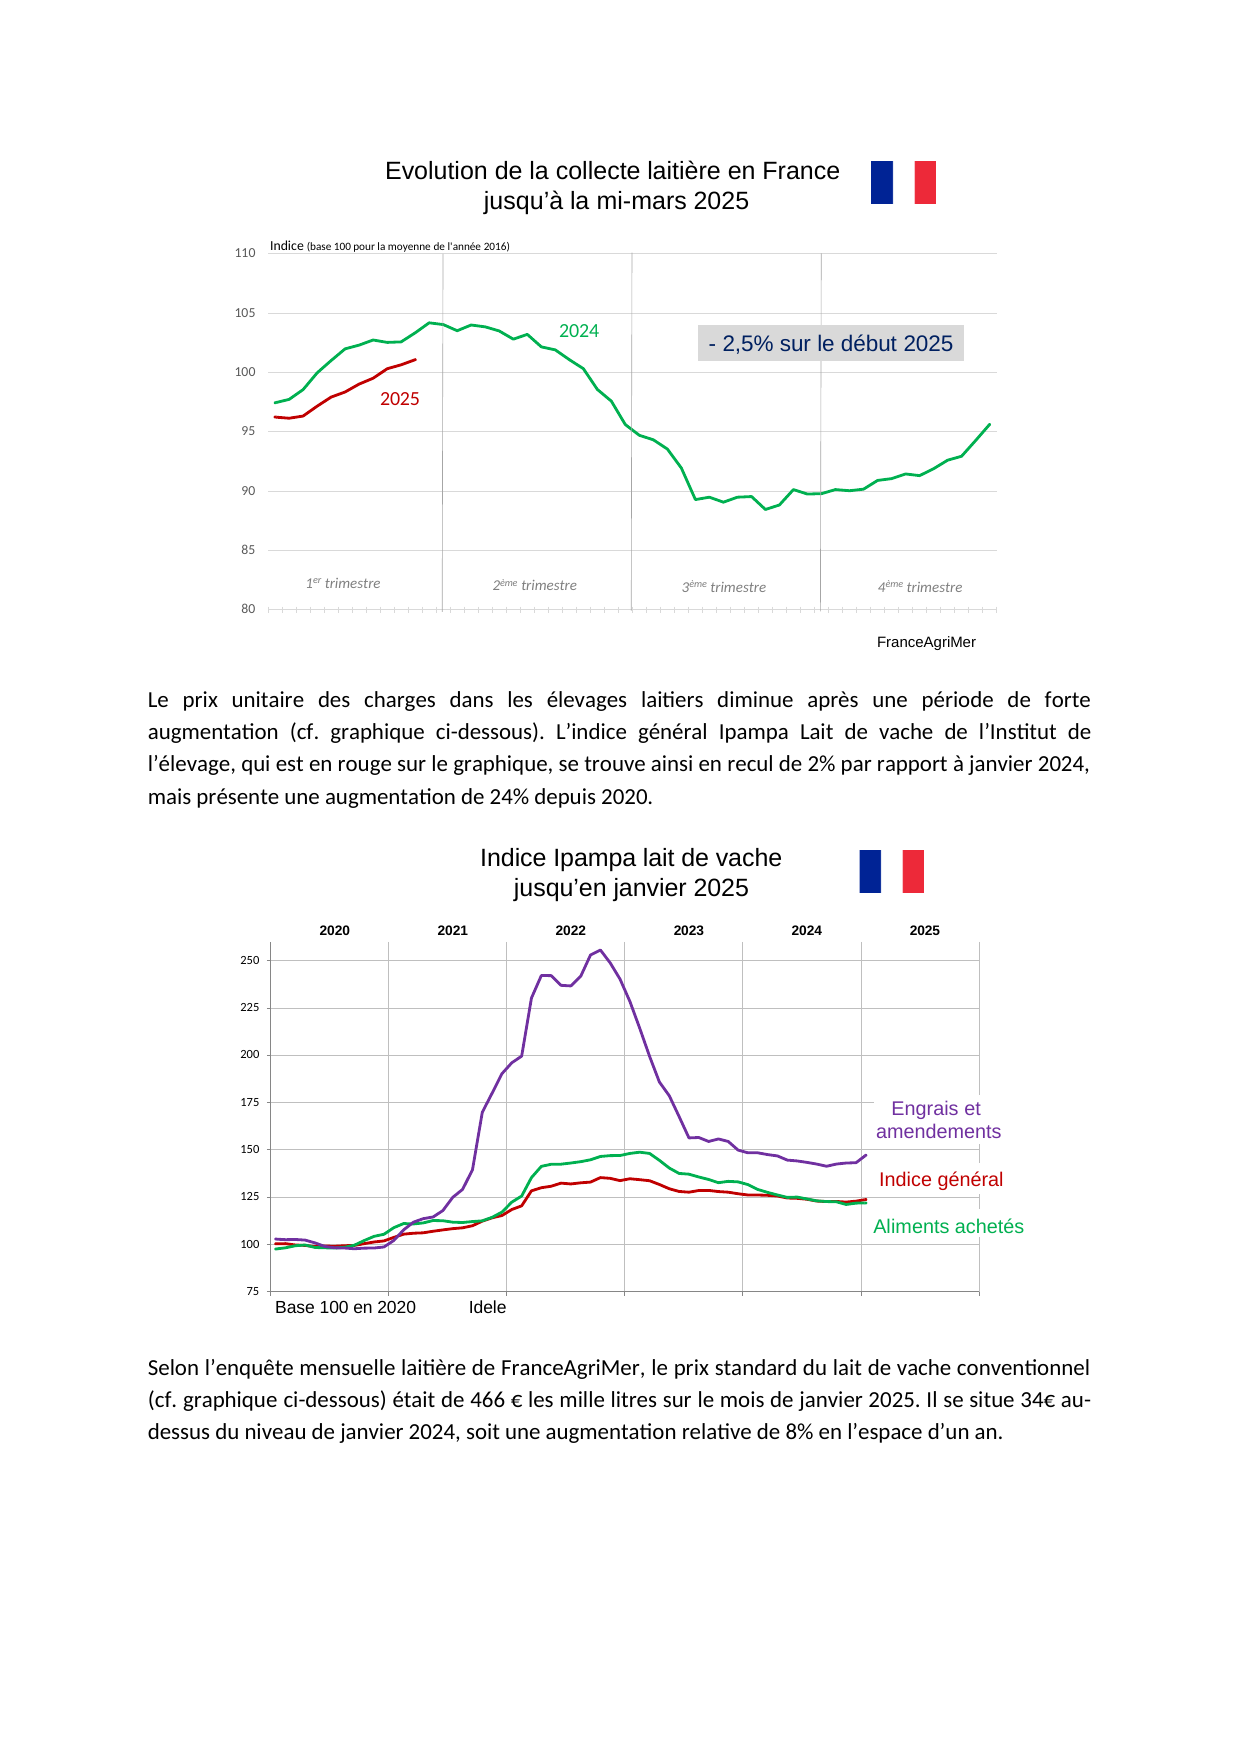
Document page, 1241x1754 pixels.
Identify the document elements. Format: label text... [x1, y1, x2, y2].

text Le prix unitaire des charges dans les élevages laitiers diminue après une période de forte augmentation (cf. graphique ci-dessous). L’indice général Ipampa Lait de vache de l’Institut de l’élevage, qui est en rouge sur le graphique, se trouve ainsi en recul de 2% par rapport à janvier 2024, mais présente une augmentation de 24% depuis 2020. [148, 685, 1093, 810]
text Selon l’enquête mensuelle laitière de FranceAgriMer, le prix standard du lait de vache conventionnel (cf. graphique ci-dessous) était de 466 € les mille litres sur le mois de janvier 2025. Il se situe 34€ au-dessus du niveau de janvier 2024, soit une augmentation relative de 8% en l’espace d’un an. [148, 1353, 1093, 1445]
